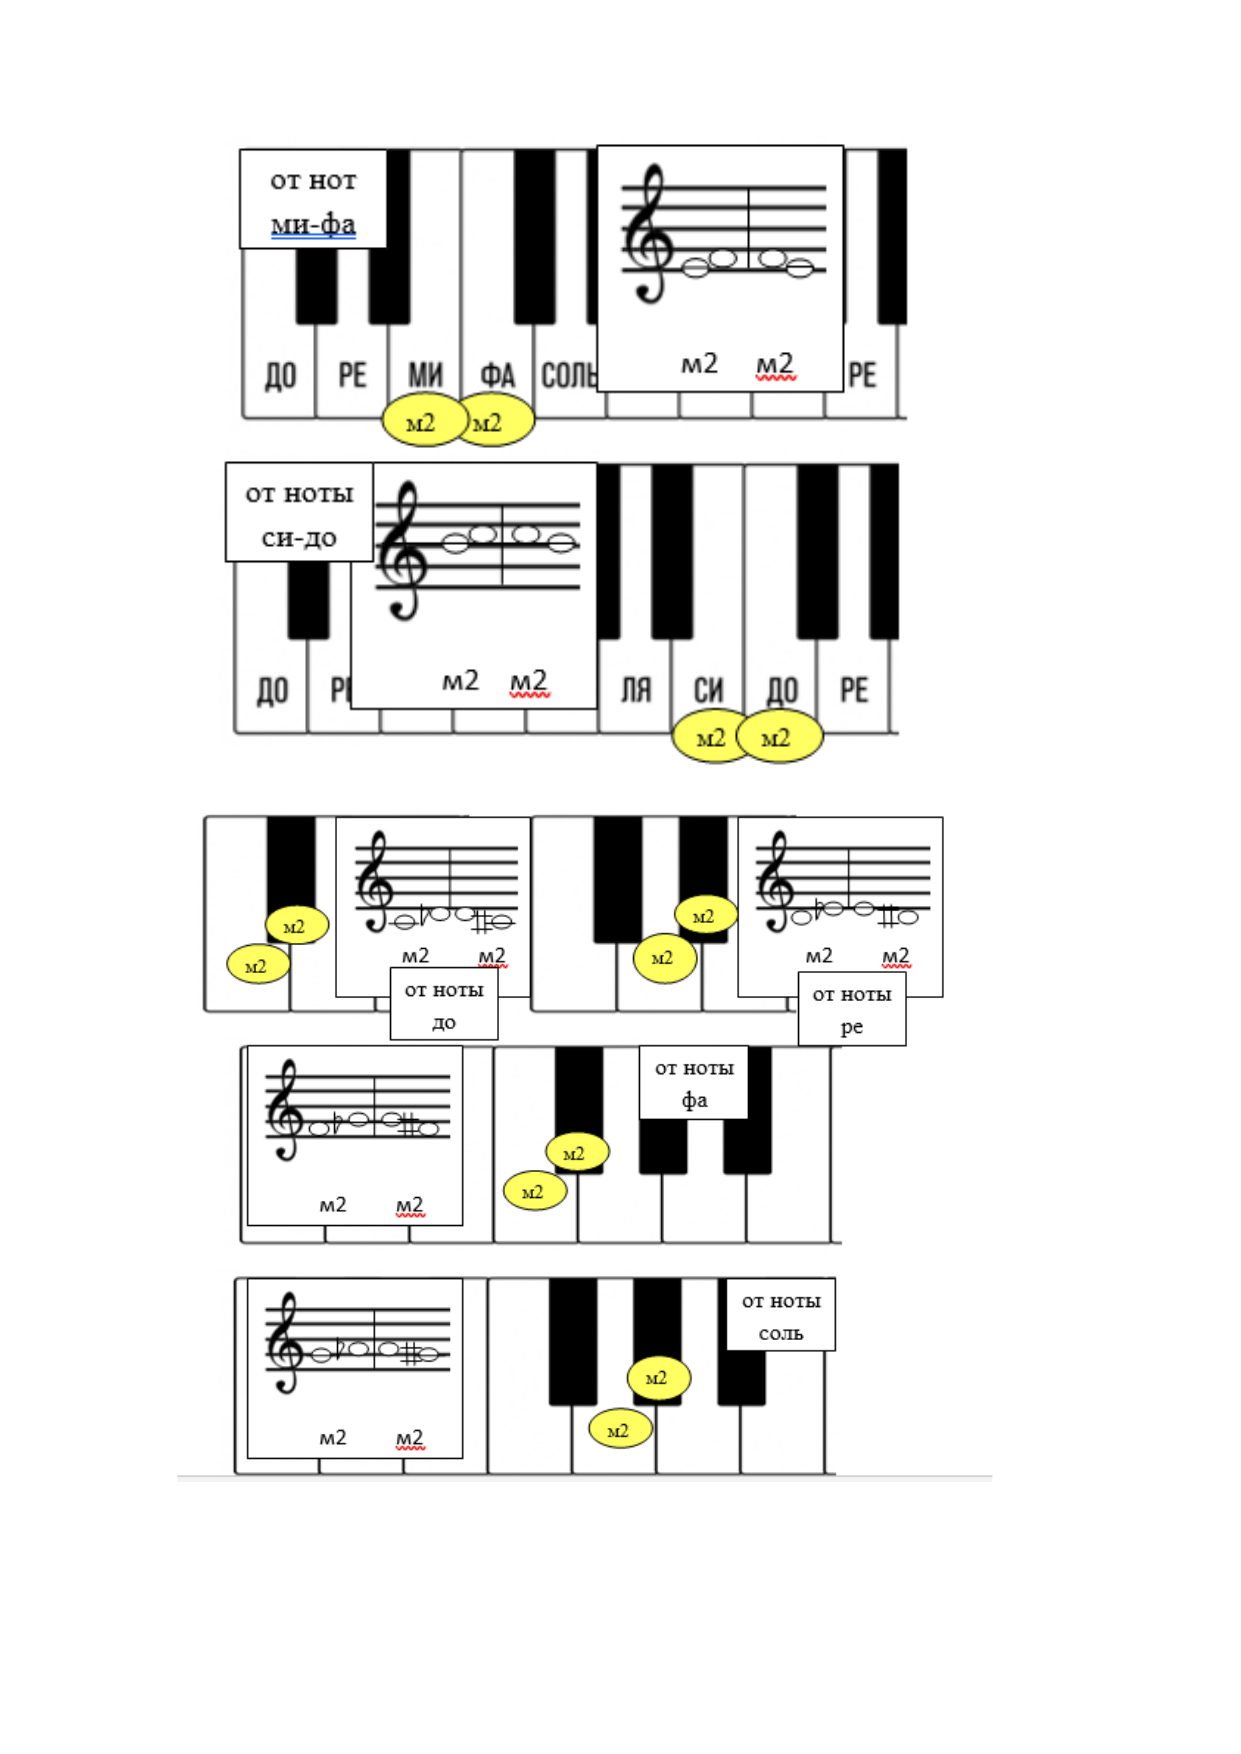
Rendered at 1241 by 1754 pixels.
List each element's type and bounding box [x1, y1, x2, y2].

picture [177, 803, 993, 1482]
picture [177, 118, 960, 783]
